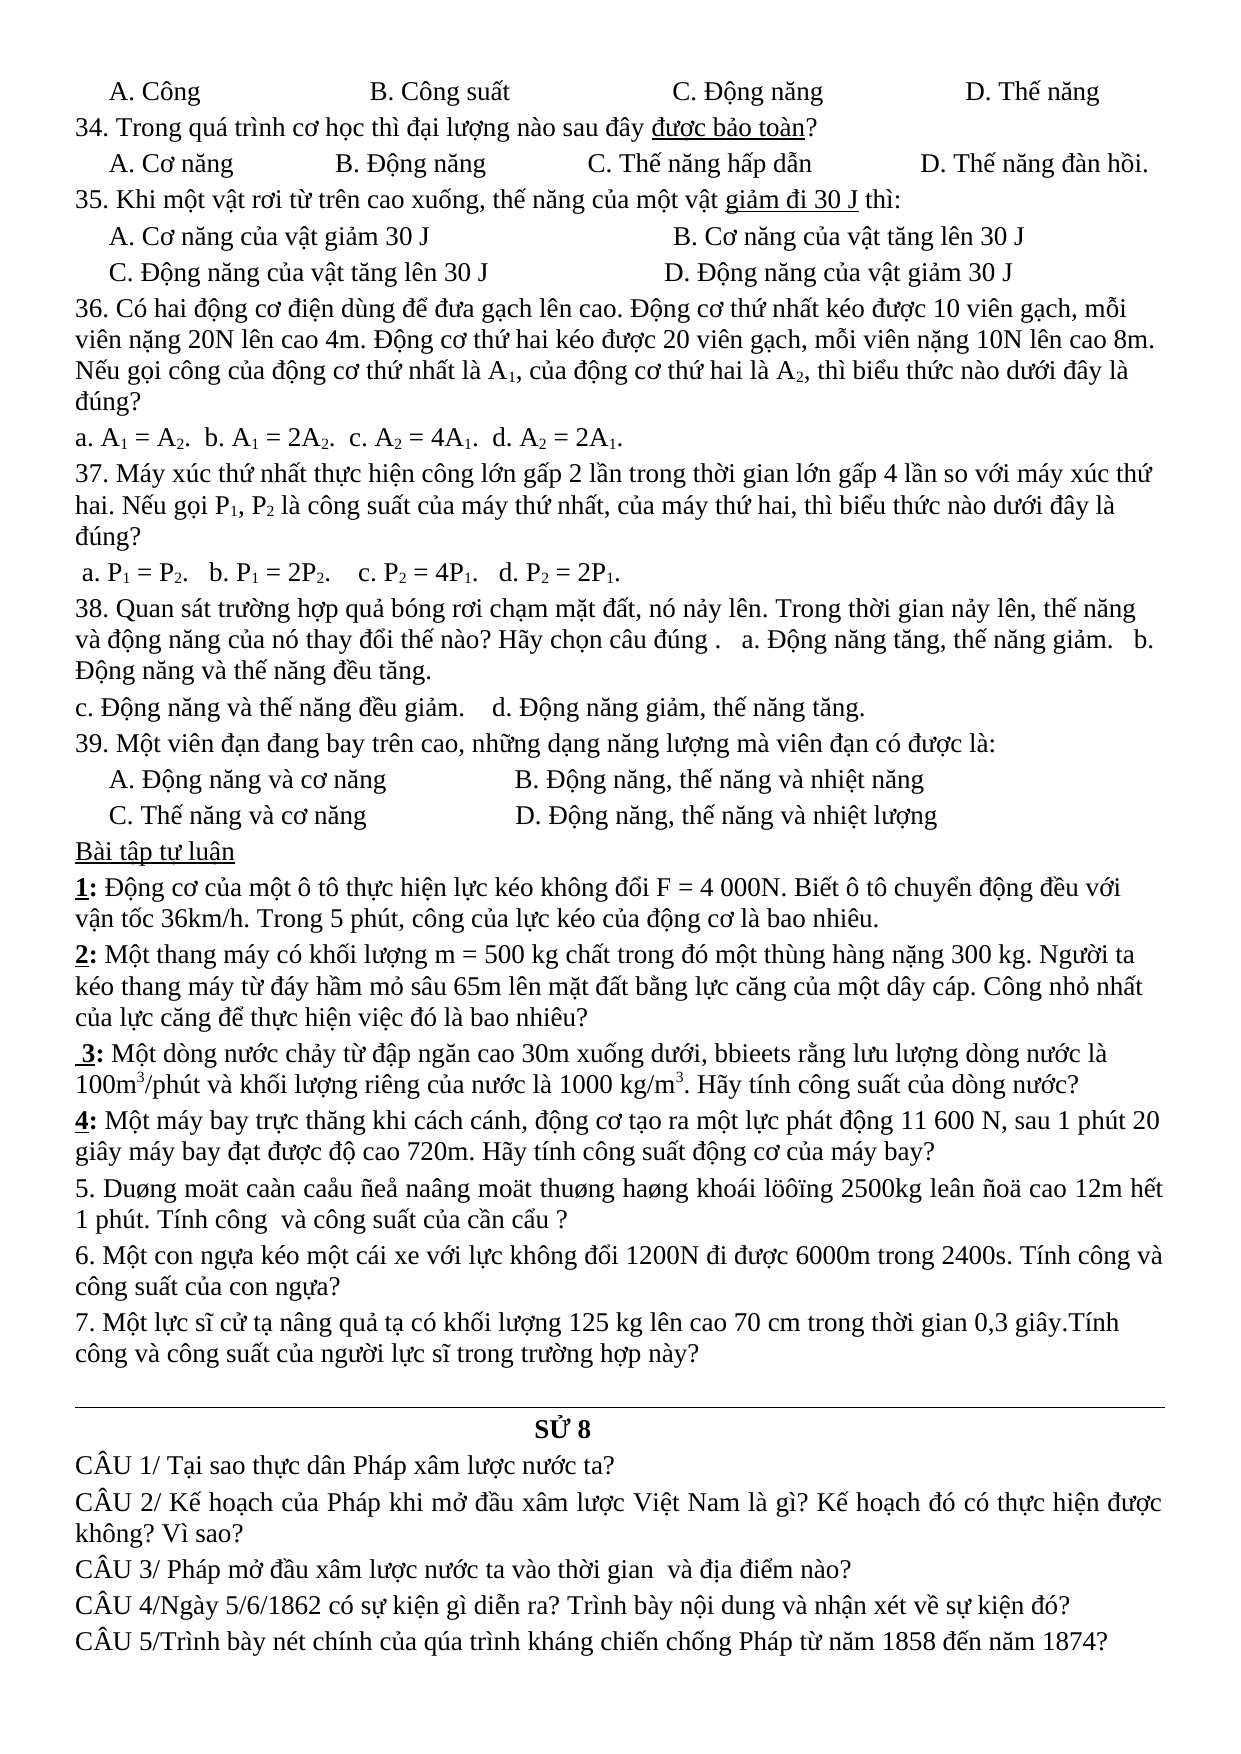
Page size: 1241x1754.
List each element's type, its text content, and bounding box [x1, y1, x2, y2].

text CÂU 5/Trình bày nét chính của qúa trình kháng chiến chống Pháp từ năm 1858 đến năm 1874? [75, 1625, 1165, 1656]
text CÂU 4/Ngày 5/6/1862 có sự kiện gì diễn ra? Trình bày nội dung và nhận xét về sự kiện đó? [75, 1589, 1165, 1620]
text A. Động năng và cơ năng B. Động năng, thế năng và nhiệt năng [75, 763, 1165, 794]
text A. Cơ năng B. Động năng C. Thế năng hấp dẫn D. Thế năng đàn hồi. [75, 147, 1165, 178]
text SỬ 8 [75, 1413, 1165, 1444]
text 34. Trong quá trình cơ học thì đại lượng nào sau đây được bảo toàn? [75, 111, 1165, 142]
text A. Công B. Công suất C. Động năng D. Thế năng [75, 75, 1165, 106]
text 36. Có hai động cơ điện dùng để đưa gạch lên cao. Động cơ thứ nhất kéo được 10 viên gạch, mỗi viên nặng 20N lên cao 4m. Động cơ thứ hai kéo được 20 viên gạch, mỗi viên nặng 10N lên cao 8m. Nếu gọi công của động cơ thứ nhất là A1, của động cơ thứ hai là A2, thì biểu thức nào dưới đây là đúng? [75, 292, 1165, 416]
text 37. Máy xúc thứ nhất thực hiện công lớn gấp 2 lần trong thời gian lớn gấp 4 lần so với máy xúc thứ hai. Nếu gọi P1, P2 là công suất của máy thứ nhất, của máy thứ hai, thì biểu thức nào dưới đây là đúng? [75, 458, 1165, 551]
text 4: Một máy bay trực thăng khi cách cánh, động cơ tạo ra một lực phát động 11 600 N, sau 1 phút 20 giây máy bay đạt được độ cao 720m. Hãy tính công suất động cơ của máy bay? [75, 1104, 1165, 1167]
text CÂU 3/ Pháp mở đầu xâm lược nước ta vào thời gian và địa điểm nào? [75, 1553, 1165, 1584]
text CÂU 1/ Tại sao thực dân Pháp xâm lược nước ta? [75, 1449, 1165, 1481]
text 39. Một viên đạn đang bay trên cao, những dạng năng lượng mà viên đạn có được là: [75, 727, 1165, 758]
text 5. Duøng moät caàn caåu ñeå naâng moät thuøng haøng khoái löôïng 2500kg leân ñoä cao 12m hết 1 phút. Tính công và công suất của cần cẩu ? [75, 1172, 1165, 1234]
text a. P1 = P2. b. P1 = 2P2. c. P2 = 4P1. d. P2 = 2P1. [75, 556, 1165, 587]
text c. Động năng và thế năng đều giảm. d. Động năng giảm, thế năng tăng. [75, 691, 1165, 722]
text a. A1 = A2. b. A1 = 2A2. c. A2 = 4A1. d. A2 = 2A1. [75, 421, 1165, 453]
text 35. Khi một vật rơi từ trên cao xuống, thế năng của một vật giảm đi 30 J thì: [75, 183, 1165, 214]
text 1: Động cơ của một ô tô thực hiện lực kéo không đổi F = 4 000N. Biết ô tô chuyển động đều với vận tốc 36km/h. Trong 5 phút, công của lực kéo của động cơ là bao nhiêu. [75, 871, 1165, 934]
text A. Cơ năng của vật giảm 30 J B. Cơ năng của vật tăng lên 30 J [75, 219, 1165, 251]
text C. Động năng của vật tăng lên 30 J D. Động năng của vật giảm 30 J [75, 256, 1165, 287]
text 6. Một con ngựa kéo một cái xe với lực không đổi 1200N đi được 6000m trong 2400s. Tính công và công suất của con ngựa? [75, 1239, 1165, 1301]
text C. Thế năng và cơ năng D. Động năng, thế năng và nhiệt lượng [75, 799, 1165, 830]
text Bài tập tự luận [75, 835, 1165, 866]
text 2: Một thang máy có khối lượng m = 500 kg chất trong đó một thùng hàng nặng 300 kg. Người ta kéo thang máy từ đáy hầm mỏ sâu 65m lên mặt đất bằng lực căng của một dây cáp. Công nhỏ nhất của lực căng để thực hiện việc đó là bao nhiêu? [75, 939, 1165, 1032]
text CÂU 2/ Kế hoạch của Pháp khi mở đầu xâm lược Việt Nam là gì? Kế hoạch đó có thực hiện được không? Vì sao? [75, 1486, 1165, 1548]
text 3: Một dòng nước chảy từ đập ngăn cao 30m xuống dưới, bbieets rằng lưu lượng dòng nước là 100m3/phút và khối lượng riêng của nước là 1000 kg/m3. Hãy tính công suất của dòng nước? [75, 1037, 1165, 1099]
text 7. Một lực sĩ cử tạ nâng quả tạ có khối lượng 125 kg lên cao 70 cm trong thời gian 0,3 giây.Tính công và công suất của người lực sĩ trong trường hợp này? [75, 1306, 1165, 1368]
text 38. Quan sát trường hợp quả bóng rơi chạm mặt đất, nó nảy lên. Trong thời gian nảy lên, thế năng và động năng của nó thay đổi thế nào? Hãy chọn câu đúng . a. Động năng tăng, thế năng giảm. b. Động năng và thế năng đều tăng. [75, 592, 1165, 686]
